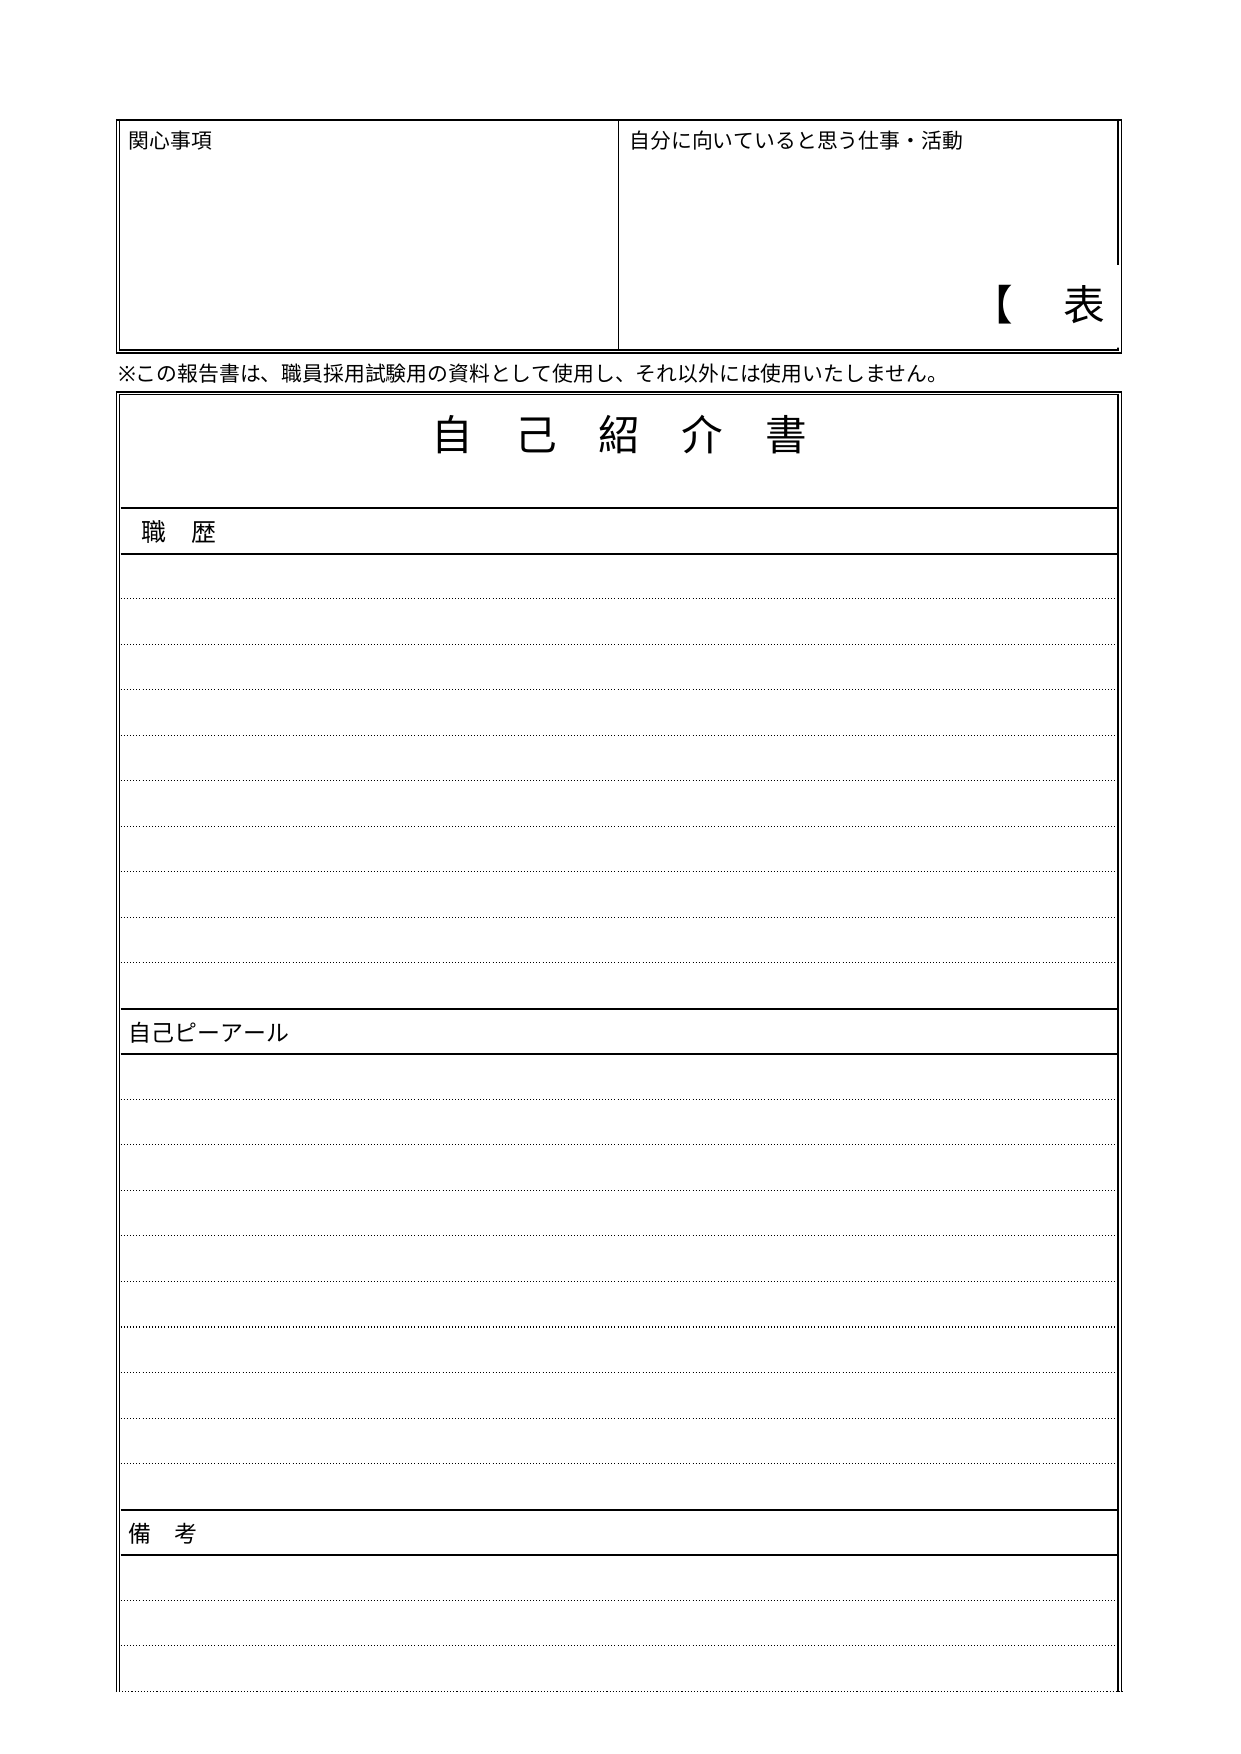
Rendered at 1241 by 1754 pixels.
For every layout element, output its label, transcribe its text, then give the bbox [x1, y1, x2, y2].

table_cell [120, 598, 1117, 643]
table_cell [120, 554, 1117, 598]
table_cell [120, 1372, 1117, 1417]
table_cell [120, 644, 1117, 689]
table_cell [120, 1054, 1117, 1099]
table_cell 備 考 [120, 1510, 1117, 1554]
table_cell [120, 1555, 1117, 1599]
table_cell [120, 1235, 1117, 1281]
table_cell [120, 1144, 1117, 1190]
table_cell [120, 917, 1117, 962]
table_cell [120, 1645, 1117, 1691]
table_cell 職 歴 [120, 508, 1117, 552]
table_cell [120, 1326, 1117, 1372]
table_cell [120, 780, 1117, 826]
table_cell [120, 826, 1117, 871]
table_cell [120, 871, 1117, 917]
table_cell [120, 735, 1117, 780]
table_cell [120, 1418, 1117, 1463]
table_cell [120, 689, 1117, 734]
table_cell 自己ピーアール [120, 1009, 1117, 1053]
text ※この報告書は、職員採用試験用の資料として使用し、それ以外には使用いたしません。 [118, 354, 1122, 391]
table_cell [120, 962, 1117, 1008]
table_cell [120, 1463, 1117, 1508]
table_cell 関心事項 [120, 121, 618, 349]
table_header 自 己 紹 介 書 [120, 395, 1117, 507]
table_cell [120, 1190, 1117, 1235]
table_cell [120, 1099, 1117, 1144]
table_cell 自分に向いていると思う仕事・活動 [619, 121, 1117, 349]
table_cell [120, 1600, 1117, 1645]
table_cell [120, 1281, 1117, 1326]
